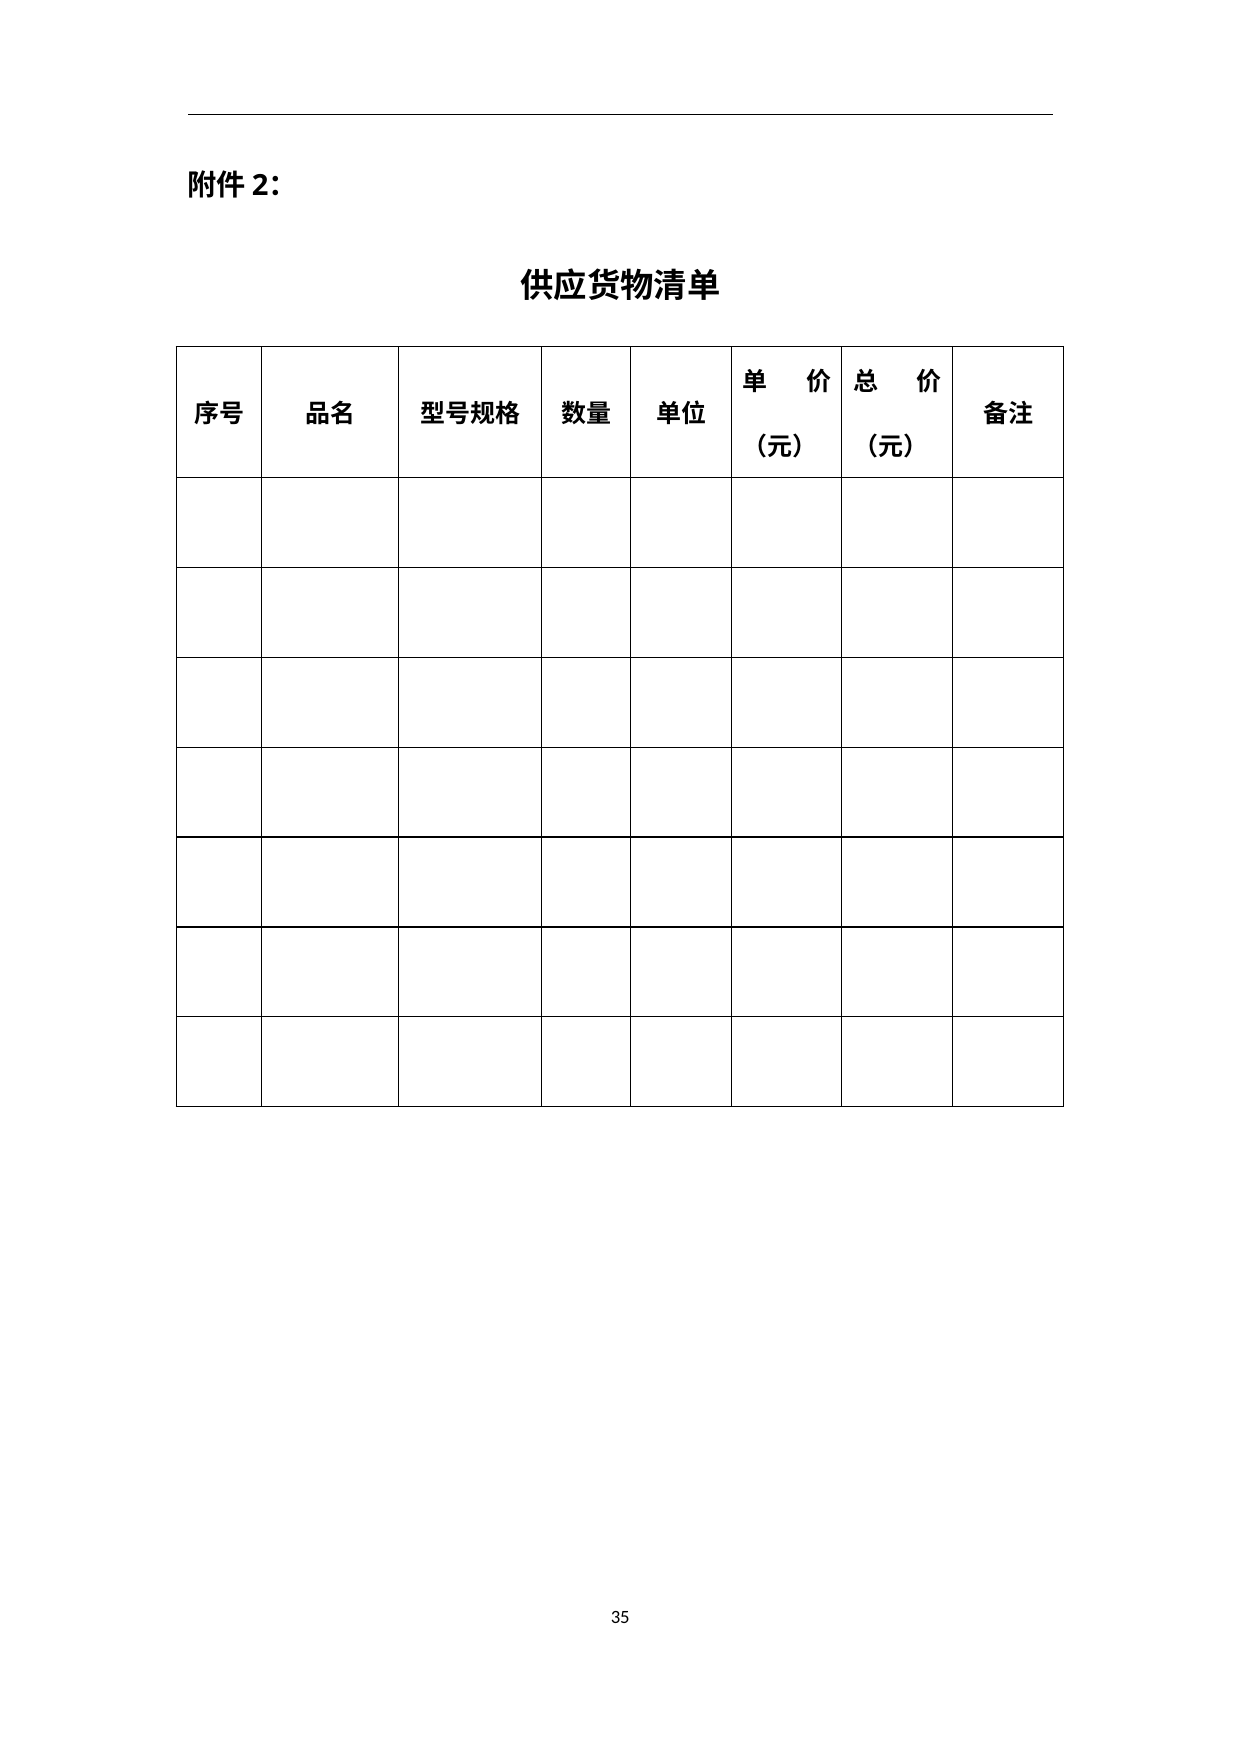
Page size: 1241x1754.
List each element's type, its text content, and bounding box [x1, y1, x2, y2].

table_cell [842, 748, 952, 836]
table_cell [842, 478, 952, 567]
table_cell [732, 838, 841, 926]
table_cell [732, 568, 841, 657]
table_cell [399, 478, 541, 567]
table_cell [542, 748, 630, 836]
table_cell [631, 658, 731, 747]
table_cell [177, 478, 261, 567]
table_cell [631, 568, 731, 657]
table_cell [953, 838, 1063, 926]
table_cell [262, 838, 398, 926]
table_header 数量 [542, 347, 630, 477]
table_cell [542, 478, 630, 567]
table_cell [953, 658, 1063, 747]
table_cell [631, 1017, 731, 1106]
table_cell [177, 928, 261, 1016]
table_cell [542, 568, 630, 657]
table_cell [542, 658, 630, 747]
table_cell [542, 928, 630, 1016]
table_cell [732, 928, 841, 1016]
table_cell [399, 748, 541, 836]
table_cell [177, 1017, 261, 1106]
table_cell [631, 928, 731, 1016]
table_cell [262, 568, 398, 657]
table_cell [262, 1017, 398, 1106]
table_header 单位 [631, 347, 731, 477]
text 附件2： [187, 162, 1053, 204]
table_cell [631, 748, 731, 836]
table_header 序号 [177, 347, 261, 477]
table_cell [177, 658, 261, 747]
table_cell [732, 658, 841, 747]
table_cell [399, 658, 541, 747]
table_cell [732, 748, 841, 836]
table_cell [842, 568, 952, 657]
table_cell [842, 928, 952, 1016]
table_cell [953, 1017, 1063, 1106]
table_cell [262, 748, 398, 836]
table_cell [399, 928, 541, 1016]
table_cell [842, 838, 952, 926]
table_cell [732, 1017, 841, 1106]
table_cell [399, 838, 541, 926]
table_cell [953, 478, 1063, 567]
table_cell [262, 478, 398, 567]
table_cell [542, 838, 630, 926]
table_cell [953, 568, 1063, 657]
table_header 单价（元） [732, 347, 841, 477]
table_header 型号规格 [399, 347, 541, 477]
table_cell [262, 928, 398, 1016]
table_cell [177, 838, 261, 926]
table_cell [631, 478, 731, 567]
table_cell [262, 658, 398, 747]
table_cell [953, 748, 1063, 836]
table_header 品名 [262, 347, 398, 477]
table_header 总价（元） [842, 347, 952, 477]
table_cell [177, 568, 261, 657]
table_cell [399, 568, 541, 657]
table_cell [732, 478, 841, 567]
table_cell [842, 1017, 952, 1106]
table_cell [542, 1017, 630, 1106]
table_cell [177, 748, 261, 836]
title 供应货物清单 [187, 251, 1053, 316]
table_cell [631, 838, 731, 926]
table_cell [399, 1017, 541, 1106]
table_cell [953, 928, 1063, 1016]
table_header 备注 [953, 347, 1063, 477]
table_cell [842, 658, 952, 747]
